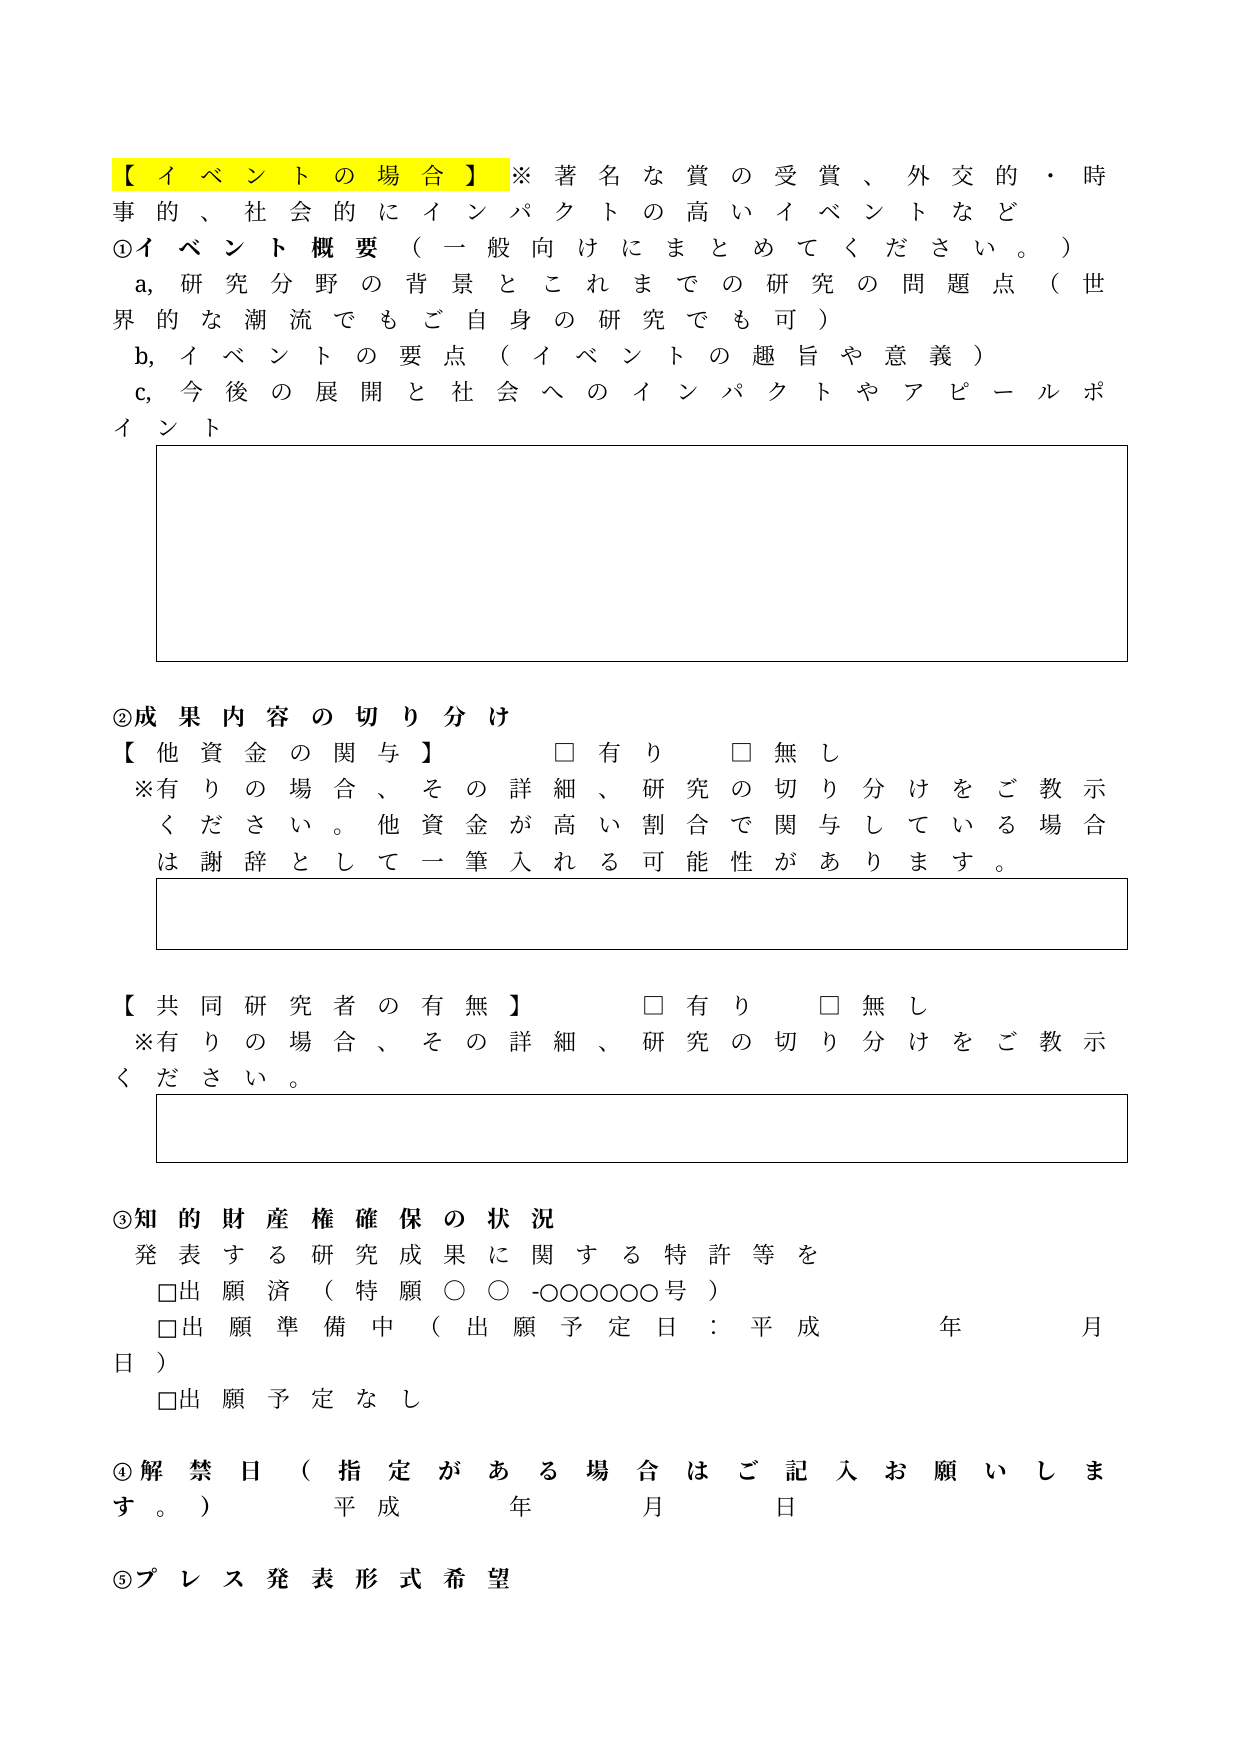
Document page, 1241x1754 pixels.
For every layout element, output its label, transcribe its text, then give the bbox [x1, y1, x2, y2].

text 発表する研究成果に関する特許等を [112, 1235, 1128, 1271]
text □出願済（特願○○-○○○○○○号） [112, 1271, 1128, 1307]
text 【他資金の関与】 □有り □無し [112, 734, 1128, 770]
text b, イベントの要点（イベントの趣旨や意義） [112, 336, 1128, 372]
text ③知的財産権確保の状況 [112, 1199, 1128, 1235]
text □出願予定なし [112, 1379, 1128, 1416]
text 【レク】 □無し □希望（AMEDで） □希望（研究機関で）【イベントの場合】※著名な賞の受賞、外交的・時事的、社会的にインパクトの高いイベントなど [112, 156, 1128, 228]
table_header [157, 879, 1127, 949]
text ※有りの場合、その詳細、研究の切り分けをご教示ください。他資金が高い割合で関与している場合は謝辞として一筆入れる可能性があります。 [134, 770, 1128, 878]
text ①イベント概要（一般向けにまとめてください。） [112, 228, 1128, 264]
text 【共同研究者の有無】 □有り □無し [112, 986, 1128, 1022]
table_header [157, 446, 1127, 661]
text a, 研究分野の背景とこれまでの研究の問題点（世界的な潮流でもご自身の研究でも可） [112, 264, 1128, 336]
text c, 今後の展開と社会へのインパクトやアピールポイント [112, 372, 1128, 444]
text ④解禁日（指定がある場合はご記入お願いします。） 平成 年 月 日 [112, 1452, 1128, 1524]
text ②成果内容の切り分け [112, 698, 1128, 734]
text ※有りの場合、その詳細、研究の切り分けをご教示ください。 [112, 1022, 1128, 1094]
text ⑤プレス発表形式希望 [112, 1560, 1128, 1596]
text □出願準備中（出願予定日：平成 年 月 日） [112, 1307, 1128, 1379]
table_header [157, 1095, 1127, 1162]
